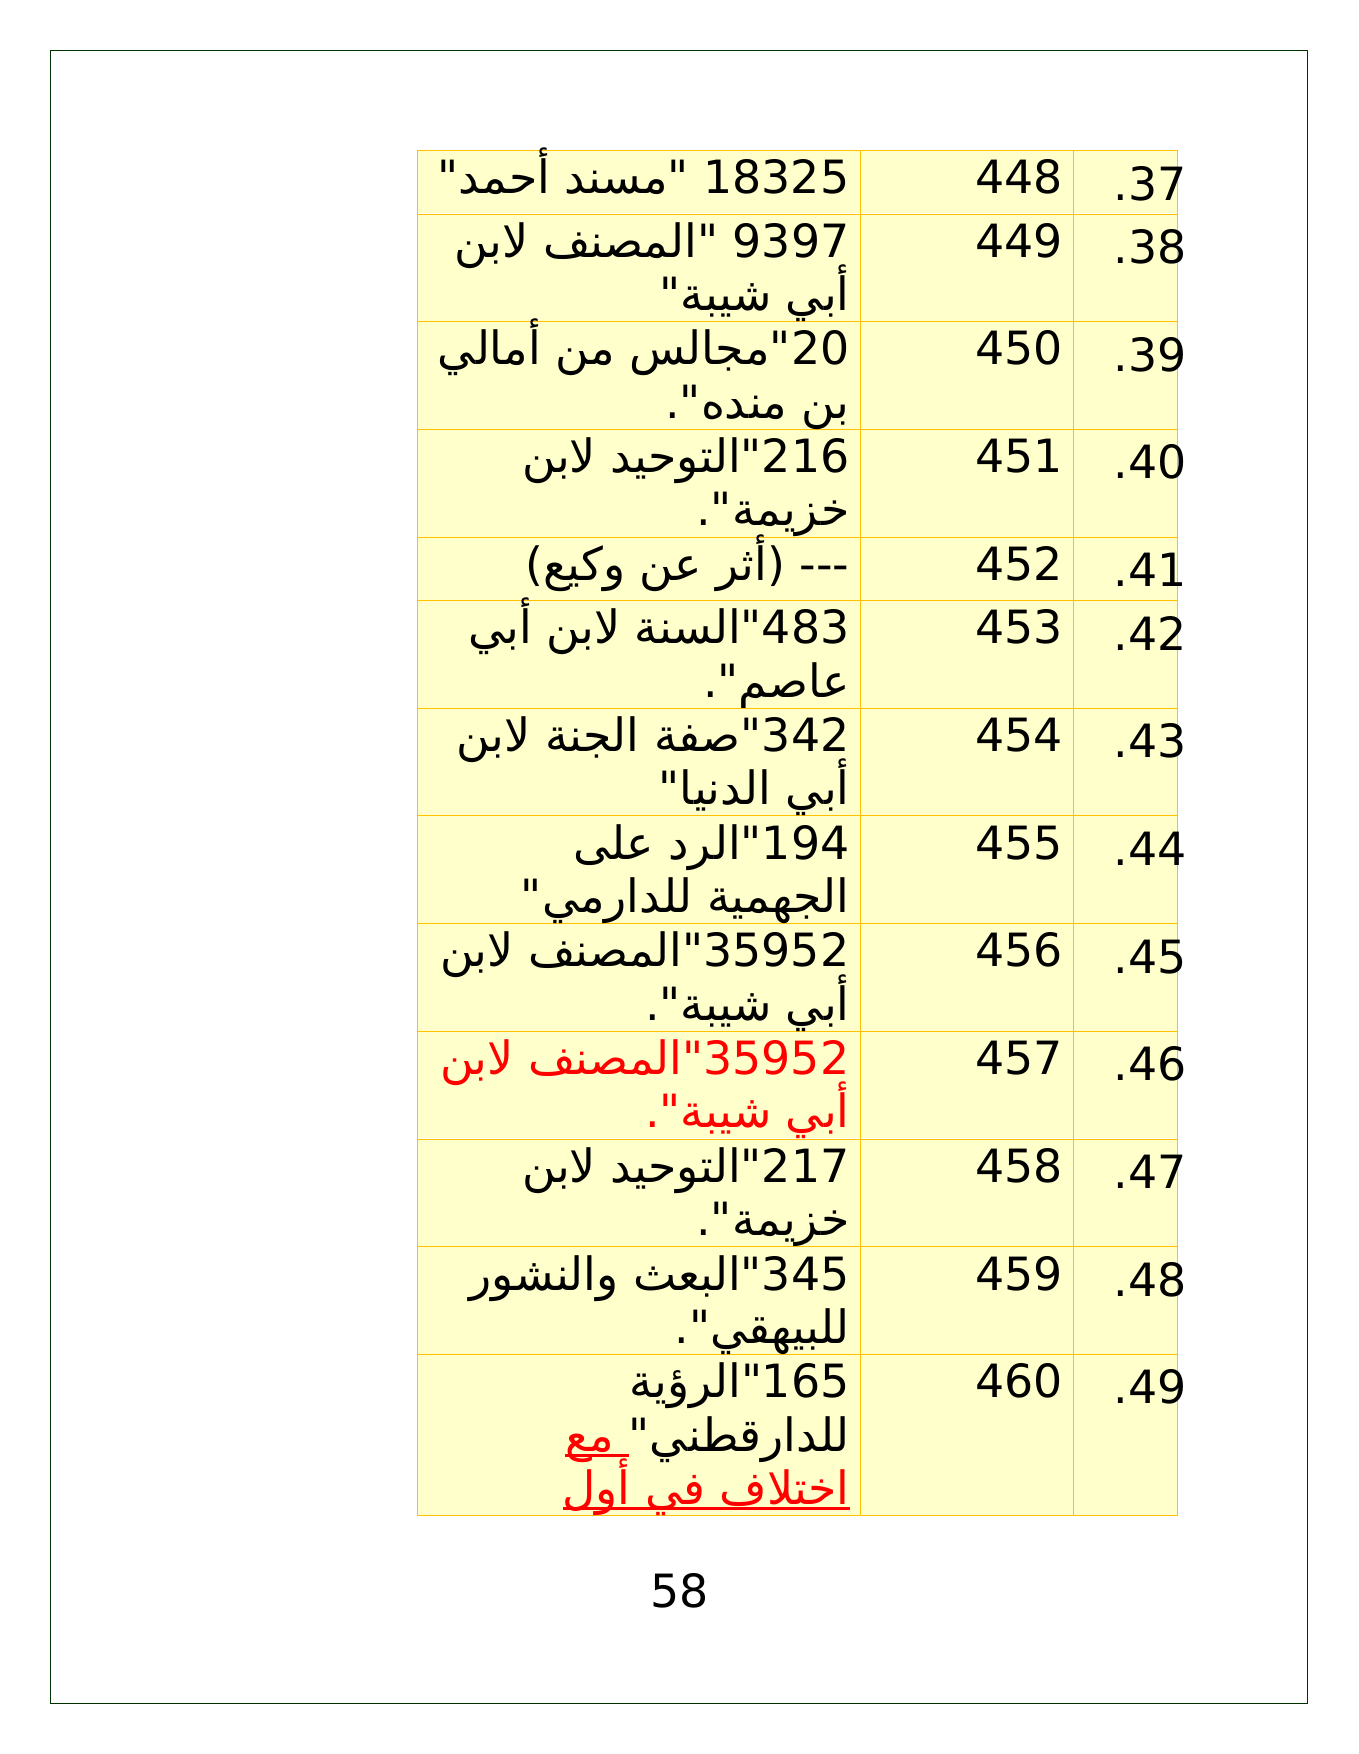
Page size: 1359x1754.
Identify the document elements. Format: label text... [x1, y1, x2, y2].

table_cell [1074, 215, 1177, 321]
table_cell 448 [861, 151, 1073, 213]
table_cell [1074, 538, 1177, 600]
table_cell 450 [861, 322, 1073, 429]
table_cell [1074, 709, 1177, 815]
table_cell 9397 "المصنف لابن أبي شيبة" [418, 215, 860, 321]
table_cell 456 [861, 924, 1073, 1031]
table_cell 345"البعث والنشور للبيهقي". [418, 1247, 860, 1354]
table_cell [418, 1355, 860, 1515]
table_cell 216"التوحيد لابن خزيمة". [418, 430, 860, 537]
table_cell 459 [861, 1247, 1073, 1354]
table_cell [1074, 1247, 1177, 1354]
table_cell 451 [861, 430, 1073, 537]
table_cell [1074, 151, 1177, 213]
table_cell 455 [861, 816, 1073, 923]
table_cell [1074, 322, 1177, 429]
table_cell 454 [861, 709, 1073, 815]
table_cell 458 [861, 1140, 1073, 1246]
table_cell 194"الرد على الجهمية للدارمي" [418, 816, 860, 923]
table_cell 342"صفة الجنة لابن أبي الدنيا" [418, 709, 860, 815]
table_cell [1074, 601, 1177, 708]
table_cell 217"التوحيد لابن خزيمة". [418, 1140, 860, 1246]
table_cell 453 [861, 601, 1073, 708]
table_cell 18325 "مسند أحمد" [418, 151, 860, 213]
table_cell 35952"المصنف لابن أبي شيبة". [418, 924, 860, 1031]
table_cell [1074, 924, 1177, 1031]
table_cell 449 [861, 215, 1073, 321]
table_cell [1074, 1140, 1177, 1246]
table_cell [1074, 430, 1177, 537]
table_cell 460 [861, 1355, 1073, 1515]
table_cell 457 [861, 1032, 1073, 1138]
table_cell [1074, 1032, 1177, 1138]
table_cell 20"مجالس من أمالي بن منده". [418, 322, 860, 429]
table_cell 452 [861, 538, 1073, 600]
table_cell 35952"المصنف لابن أبي شيبة". [418, 1032, 860, 1138]
table_cell [1074, 816, 1177, 923]
table_cell 483"السنة لابن أبي عاصم". [418, 601, 860, 708]
table_cell [1074, 1355, 1177, 1515]
table_cell --- (أثر عن وكيع) [418, 538, 860, 600]
